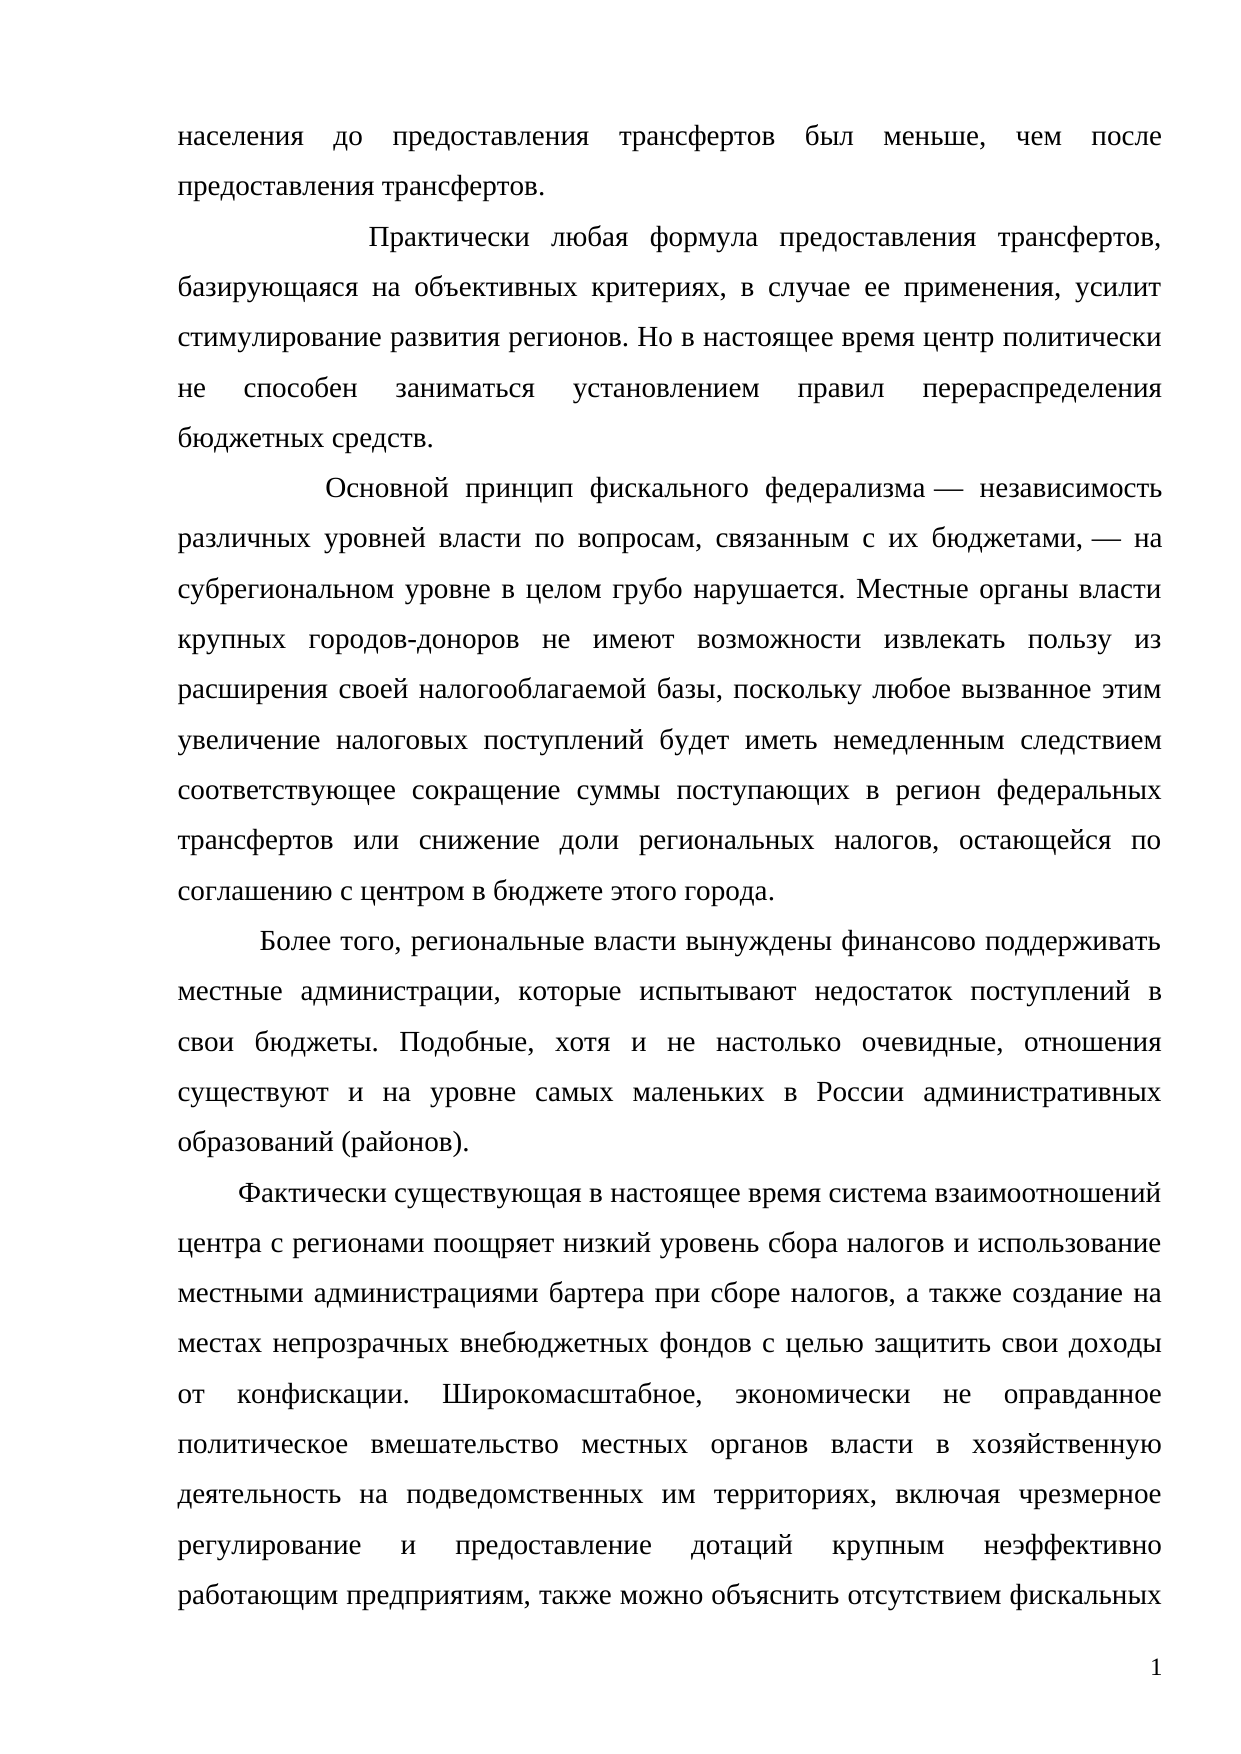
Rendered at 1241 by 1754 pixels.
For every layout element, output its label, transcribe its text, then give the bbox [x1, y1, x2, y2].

text Более того, региональные власти вынуждены финансово поддерживать местные администрации, которые испытывают недостаток поступлений в свои бюджеты. Подобные, хотя и не настолько очевидные, отношения существуют и на уровне самых маленьких в России административных образований (районов). [177, 923, 1162, 1158]
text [177, 1175, 1162, 1611]
text Практически любая формула предоставления трансфертов, базирующаяся на объективных критериях, в случае ее применения, усилит стимулирование развития регионов. Но в настоящее время центр политически не способен заниматься установлением правил перераспределения бюджетных средств. [177, 219, 1162, 453]
text Основной принцип фискального федерализма — независимость различных уровней власти по вопросам, связанным с их бюджетами, — на субрегиональном уровне в целом грубо нарушается. Местные органы власти крупных городов-доноров не имеют возможности извлекать пользу из расширения своей налогооблагаемой базы, поскольку любое вызванное этим увеличение налоговых поступлений будет иметь немедленным следствием соответствующее сокращение суммы поступающих в регион федеральных трансфертов или снижение доли региональных налогов, остающейся по соглашению с центром в бюджете этого города. [177, 470, 1162, 906]
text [177, 118, 1162, 202]
